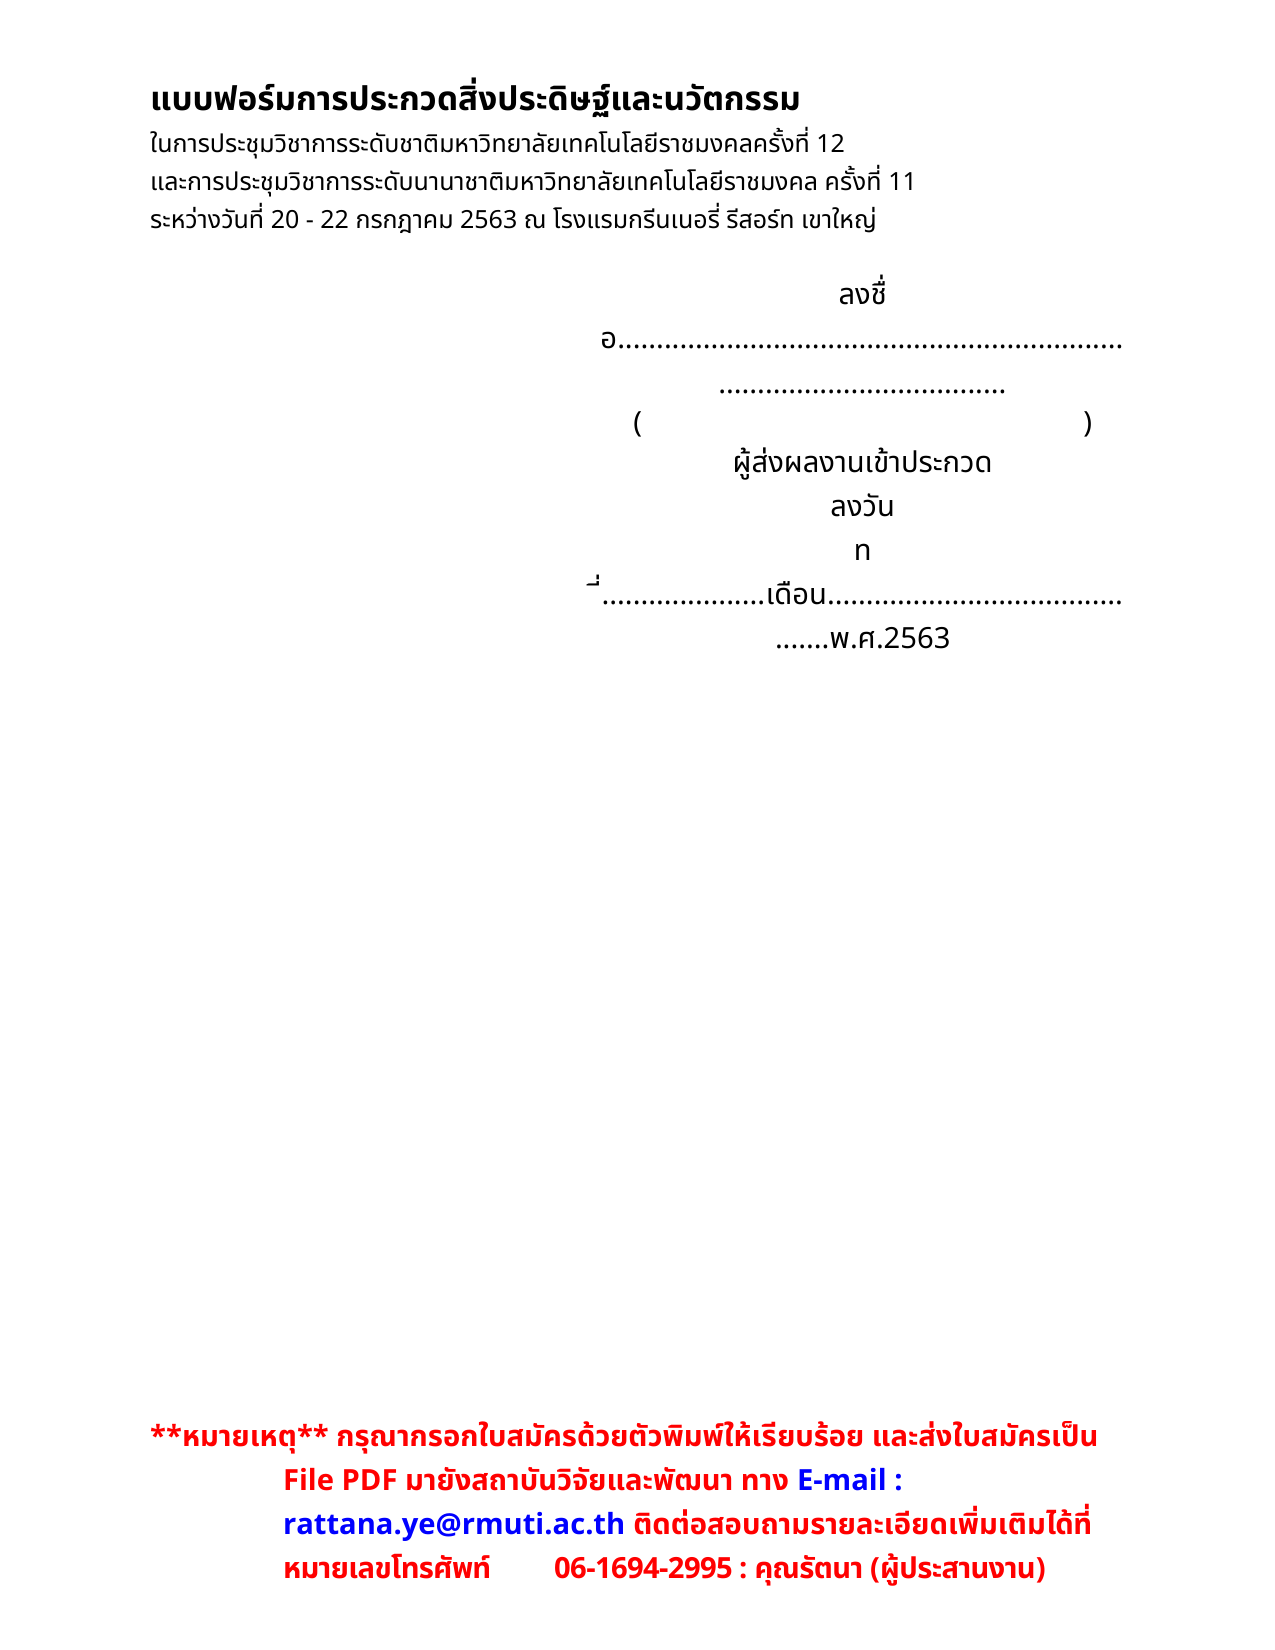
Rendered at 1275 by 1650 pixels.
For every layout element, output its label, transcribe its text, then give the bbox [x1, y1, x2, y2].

text ลงวันที่.....................เดือน.............................................พ.ศ.2563 [600, 485, 1125, 662]
text ( ) [600, 402, 1125, 441]
text ผู้ส่งผลงานเข้าประกวด [600, 441, 1125, 485]
text ลงชื่อ...................................................................................................... [600, 273, 1125, 402]
